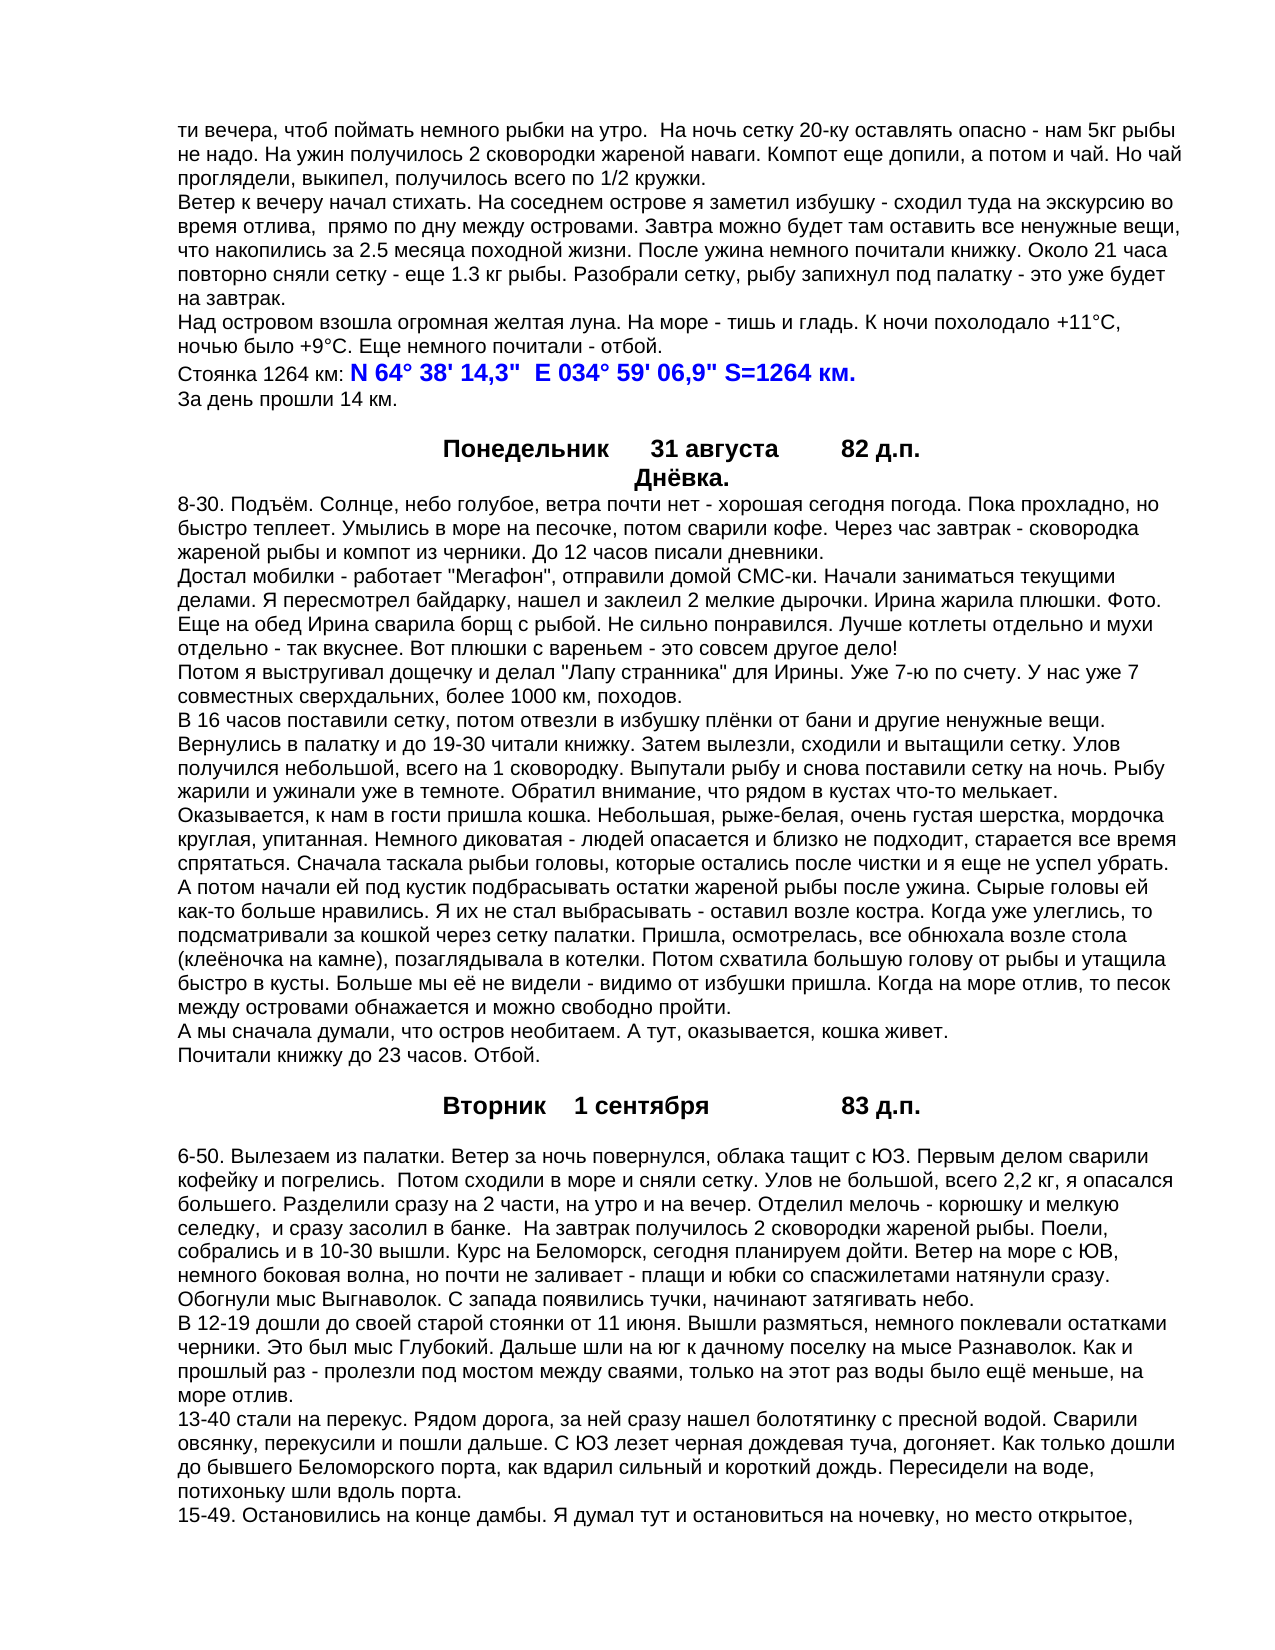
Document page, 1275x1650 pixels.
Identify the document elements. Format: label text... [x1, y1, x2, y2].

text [177, 118, 1186, 190]
text Почитали книжку до 23 часов. Отбой. [177, 1043, 1186, 1067]
text Достал мобилки - работает "Мегафон", отправили домой СМС-ки. Начали заниматься текущими делами. Я пересмотрел байдарку, нашел и заклеил 2 мелкие дырочки. Ирина жарила плюшки. Фото. [177, 564, 1186, 612]
text В 16 часов поставили сетку, потом отвезли в избушку плёнки от бани и другие ненужные вещи. Вернулись в палатку и до 19-30 читали книжку. Затем вылезли, сходили и вытащили сетку. Улов получился небольшой, всего на 1 сковородку. Выпутали рыбу и снова поставили сетку на ночь. Рыбу жарили и ужинали уже в темноте. Обратил внимание, что рядом в кустах что-то мелькает. Оказывается, к нам в гости пришла кошка. Небольшая, рыже-белая, очень густая шерстка, мордочка круглая, упитанная. Немного диковатая - людей опасается и близко не подходит, старается все время спрятаться. Сначала таскала рыбьи головы, которые остались после чистки и я еще не успел убрать. А потом начали ей под кустик подбрасывать остатки жареной рыбы после ужина. Сырые головы ей как-то больше нравились. Я их не стал выбрасывать - оставил возле костра. Когда уже улеглись, то подсматривали за кошкой через сетку палатки. Пришла, осмотрелась, все обнюхала возле стола (клеёночка на камне), позаглядывала в котелки. Потом схватила большую голову от рыбы и утащила быстро в кусты. Больше мы её не видели - видимо от избушки пришла. Когда на море отлив, то песок между островами обнажается и можно свободно пройти. [177, 707, 1186, 1019]
text 8-30. Подъём. Солнце, небо голубое, ветра почти нет - хорошая сегодня погода. Пока прохладно, но быстро теплеет. Умылись в море на песочке, потом сварили кофе. Через час завтрак - сковородка жареной рыбы и компот из черники. До 12 часов писали дневники. [177, 492, 1186, 564]
text Стоянка 1264 км: N 64° 38' 14,3" E 034° 59' 06,9" S=1264 км. [177, 358, 1186, 386]
text За день прошли 14 км. [177, 386, 1186, 410]
text Над островом взошла огромная желтая луна. На море - тишь и гладь. К ночи похолодало +11°С, ночью было +9°С. Еще немного почитали - отбой. [177, 310, 1186, 358]
text Вторник 1 сентября 83 д.п. [177, 1091, 1186, 1119]
text В 12-19 дошли до своей старой стоянки от 11 июня. Вышли размяться, немного поклевали остатками черники. Это был мыс Глубокий. Дальше шли на юг к дачному поселку на мысе Разнаволок. Как и прошлый раз - пролезли под мостом между сваями, только на этот раз воды было ещё меньше, на море отлив. [177, 1311, 1186, 1407]
text 6-50. Вылезаем из палатки. Ветер за ночь повернулся, облака тащит с ЮЗ. Первым делом сварили кофейку и погрелись. Потом сходили в море и сняли сетку. Улов не большой, всего 2,2 кг, я опасался большего. Разделили сразу на 2 части, на утро и на вечер. Отделил мелочь - корюшку и мелкую селедку, и сразу засолил в банке. На завтрак получилось 2 сковородки жареной рыбы. Поели, собрались и в 10-30 вышли. Курс на Беломорск, сегодня планируем дойти. Ветер на море с ЮВ, немного боковая волна, но почти не заливает - плащи и юбки со спасжилетами натянули сразу. Обогнули мыс Выгнаволок. С запада появились тучки, начинают затягивать небо. [177, 1143, 1186, 1311]
text Понедельник 31 августа 82 д.п. [177, 434, 1186, 463]
text Днёвка. [177, 463, 1186, 492]
text А мы сначала думали, что остров необитаем. А тут, оказывается, кошка живет. [177, 1019, 1186, 1043]
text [177, 1503, 1186, 1527]
text Ветер к вечеру начал стихать. На соседнем острове я заметил избушку - сходил туда на экскурсию во время отлива, прямо по дну между островами. Завтра можно будет там оставить все ненужные вещи, что накопились за 2.5 месяца походной жизни. После ужина немного почитали книжку. Около 21 часа повторно сняли сетку - еще 1.3 кг рыбы. Разобрали сетку, рыбу запихнул под палатку - это уже будет на завтрак. [177, 190, 1186, 310]
text 13-40 стали на перекус. Рядом дорога, за ней сразу нашел болотятинку с пресной водой. Сварили овсянку, перекусили и пошли дальше. С ЮЗ лезет черная дождевая туча, догоняет. Как только дошли до бывшего Беломорского порта, как вдарил сильный и короткий дождь. Пересидели на воде, потихоньку шли вдоль порта. [177, 1407, 1186, 1503]
text Еще на обед Ирина сварила борщ с рыбой. Не сильно понравился. Лучше котлеты отдельно и мухи отдельно - так вкуснее. Вот плюшки с вареньем - это совсем другое дело! [177, 612, 1186, 659]
text Потом я выстругивал дощечку и делал "Лапу странника" для Ирины. Уже 7-ю по счету. У нас уже 7 совместных сверхдальних, более 1000 км, походов. [177, 659, 1186, 707]
